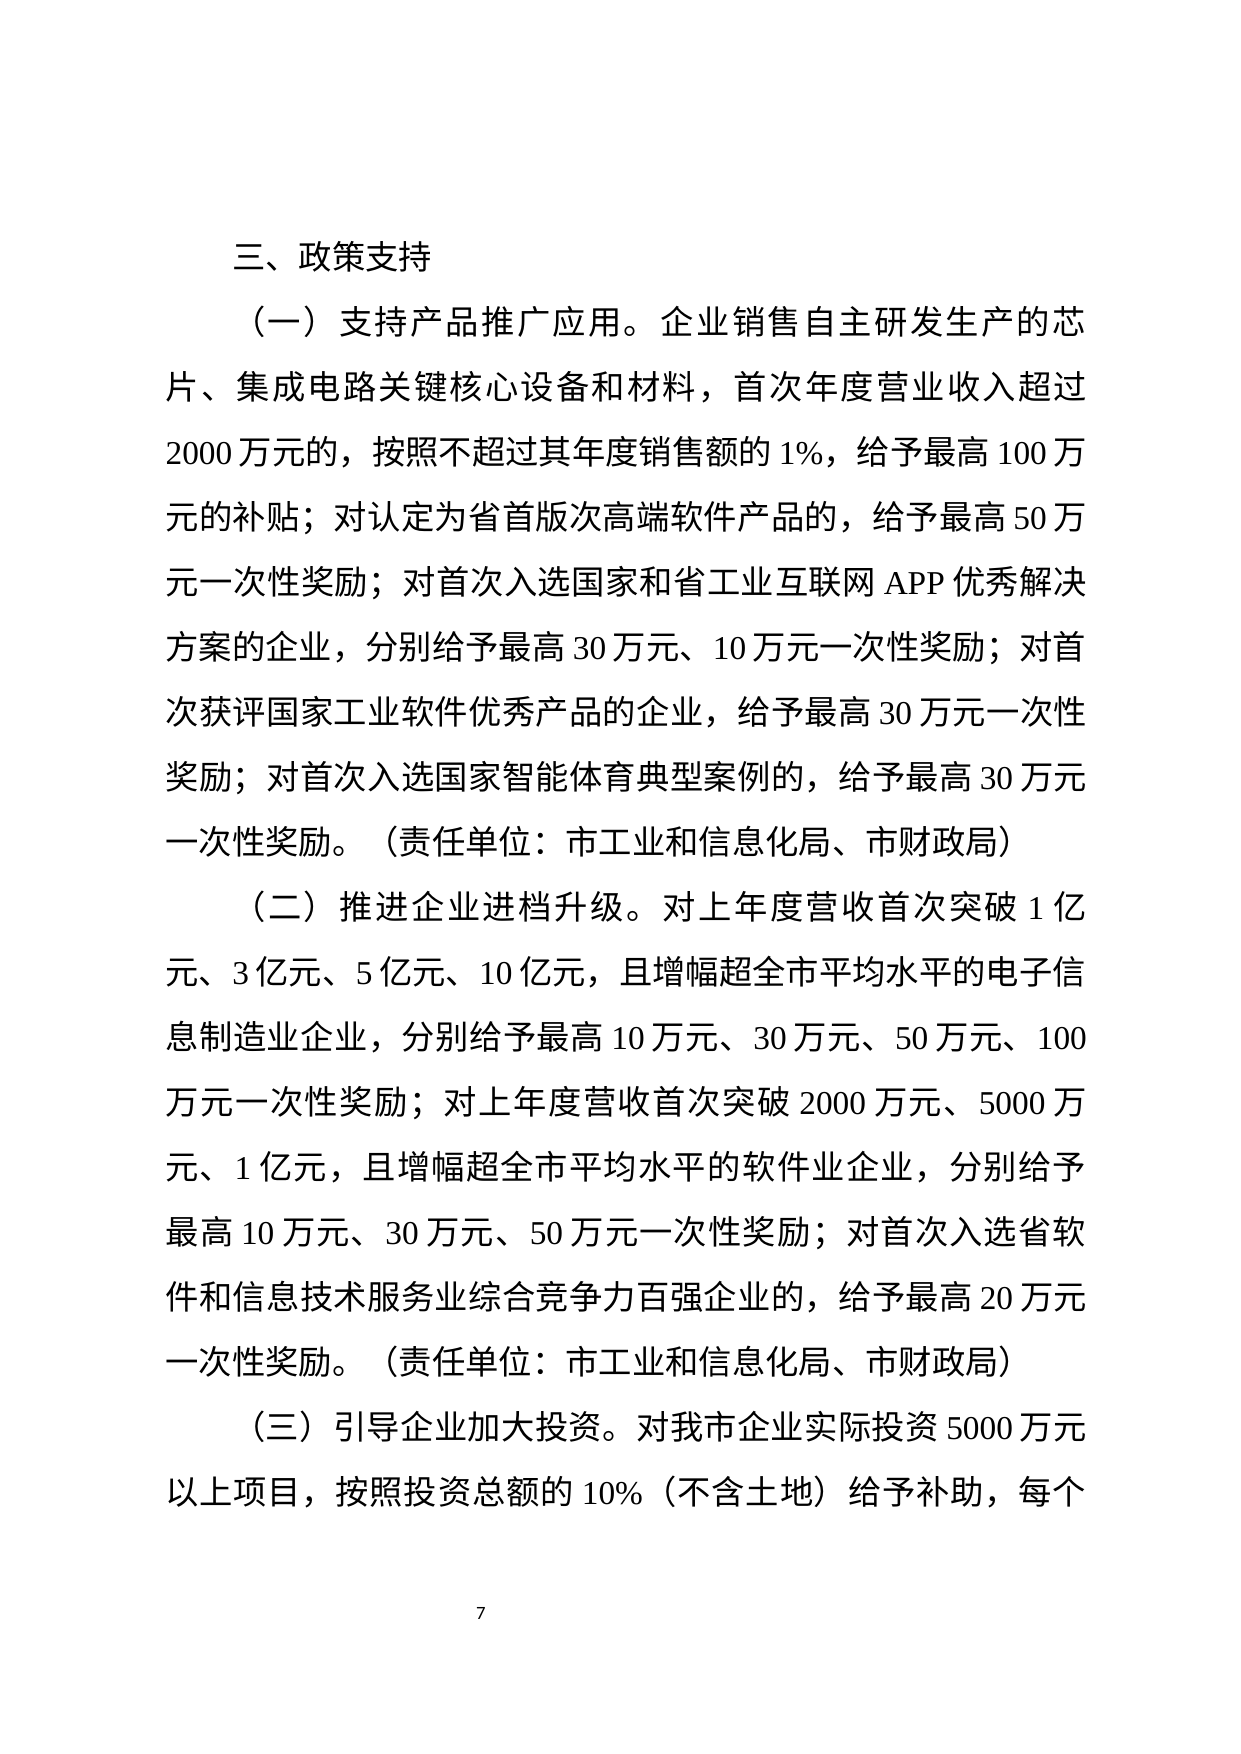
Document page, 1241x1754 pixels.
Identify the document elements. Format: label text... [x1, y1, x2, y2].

text （二）推进企业进档升级。对上年度营收首次突破1亿元、3亿元、5亿元、10亿元，且增幅超全市平均水平的电子信息制造业企业，分别给予最高10万元、30万元、50万元、100万元一次性奖励；对上年度营收首次突破2000万元、5000万元、1亿元，且增幅超全市平均水平的软件业企业，分别给予最高10万元、30万元、50万元一次性奖励；对首次入选省软件和信息技术服务业综合竞争力百强企业的，给予最高20万元一次性奖励。（责任单位：市工业和信息化局、市财政局） [165, 872, 1087, 1392]
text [165, 1392, 1087, 1522]
subtitle 三、政策支持 [165, 222, 1087, 287]
list （一）支持产品推广应用。企业销售自主研发生产的芯片、集成电路关键核心设备和材料，首次年度营业收入超过2000万元的，按照不超过其年度销售额的1%，给予最高100万元的补贴；对认定为省首版次高端软件产品的，给予最高50万元一次性奖励；对首次入选国家和省工业互联网APP优秀解决方案的企业，分别给予最高30万元、10万元一次性奖励；对首次获评国家工业软件优秀产品的企业，给予最高30万元一次性奖励；对首次入选国家智能体育典型案例的，给予最高30万元一次性奖励。（责任单位：市工业和信息化局、市财政局） [165, 287, 1087, 872]
